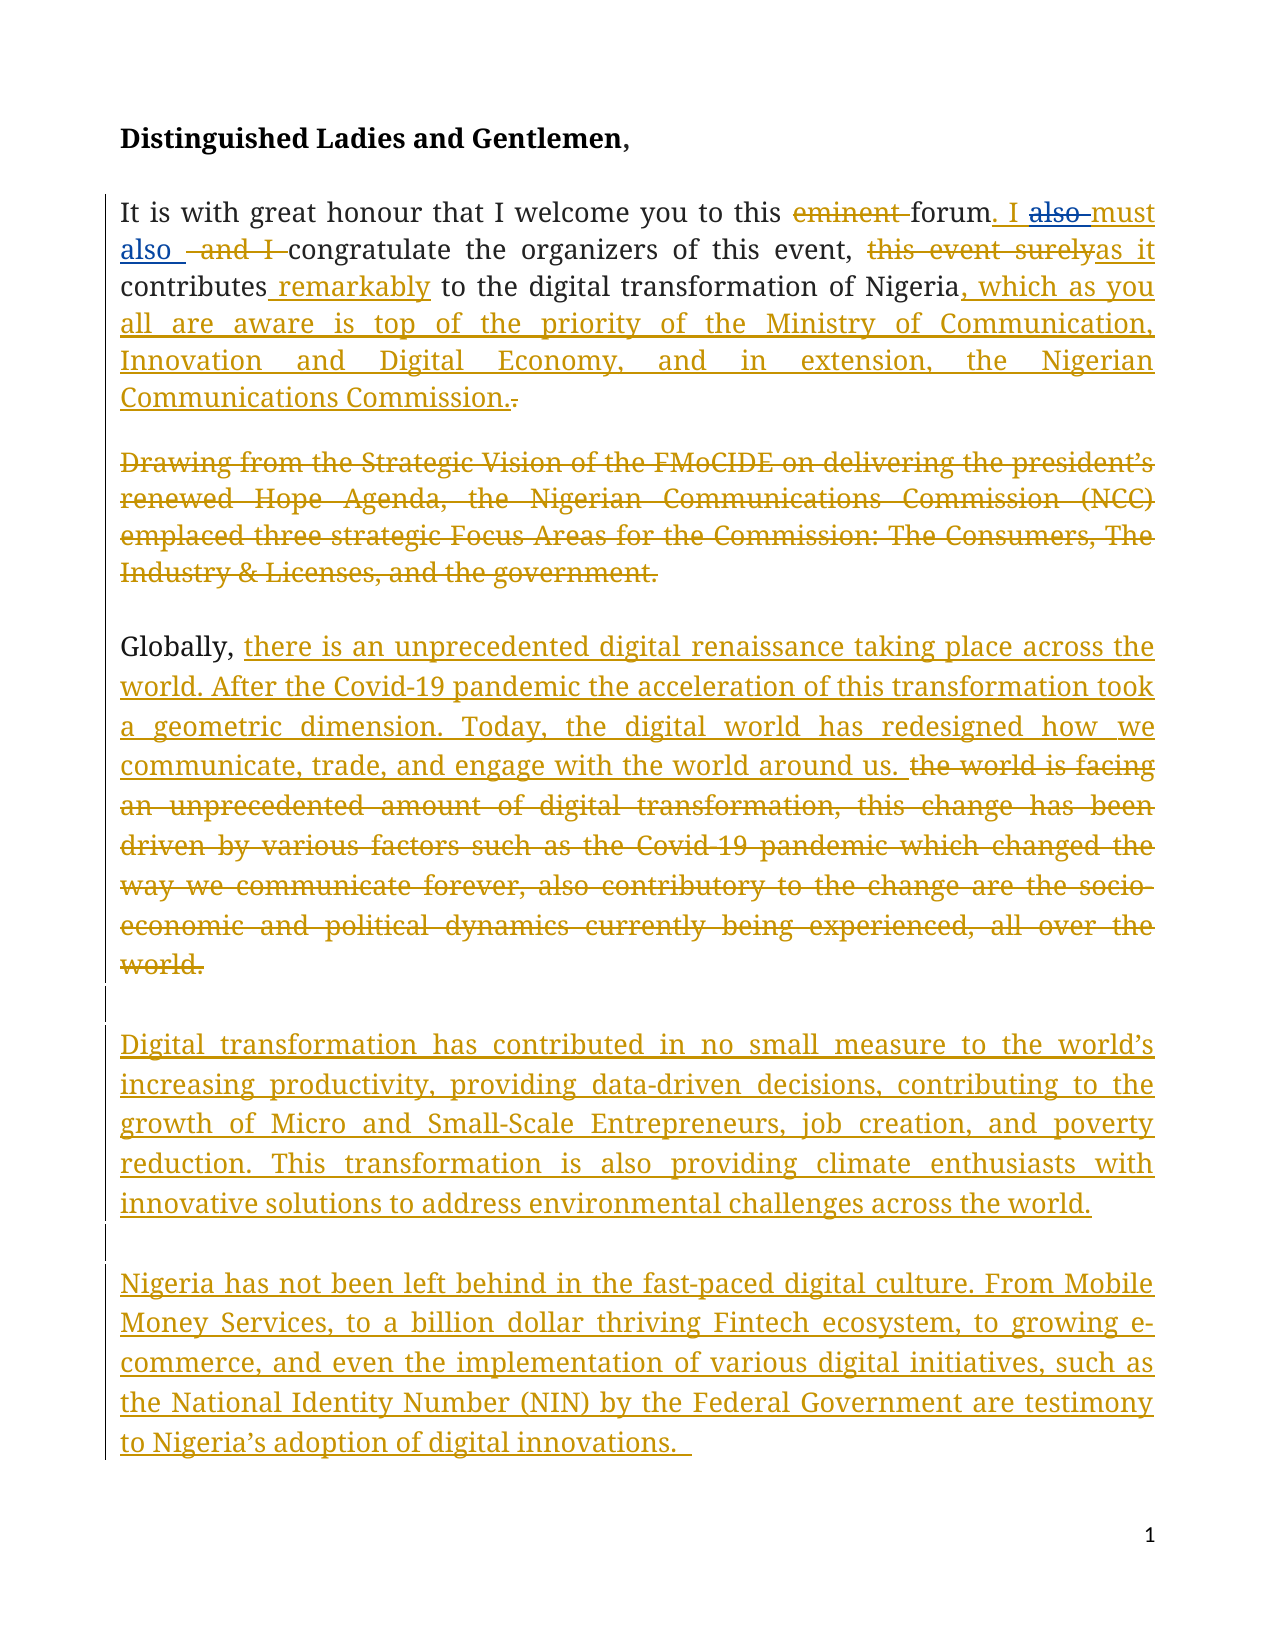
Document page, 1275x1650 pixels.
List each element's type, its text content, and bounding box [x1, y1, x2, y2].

text Distinguished Ladies and Gentlemen, [120, 120, 1155, 157]
text It is with great honour that I welcome you to this forumcongratulate the organizers of this event, contributes to the digital transformation of Nigeria [120, 374, 1155, 415]
text Globally, [120, 943, 1155, 983]
text It is with great honour that I welcome you to this forumcongratulate the organizers of this event, contributes to the digital transformation of Nigeria [120, 338, 1155, 372]
text It is with great honour that I welcome you to this forumcongratulate the organizers of this event, contributes to the digital transformation of Nigeria [120, 194, 1155, 335]
